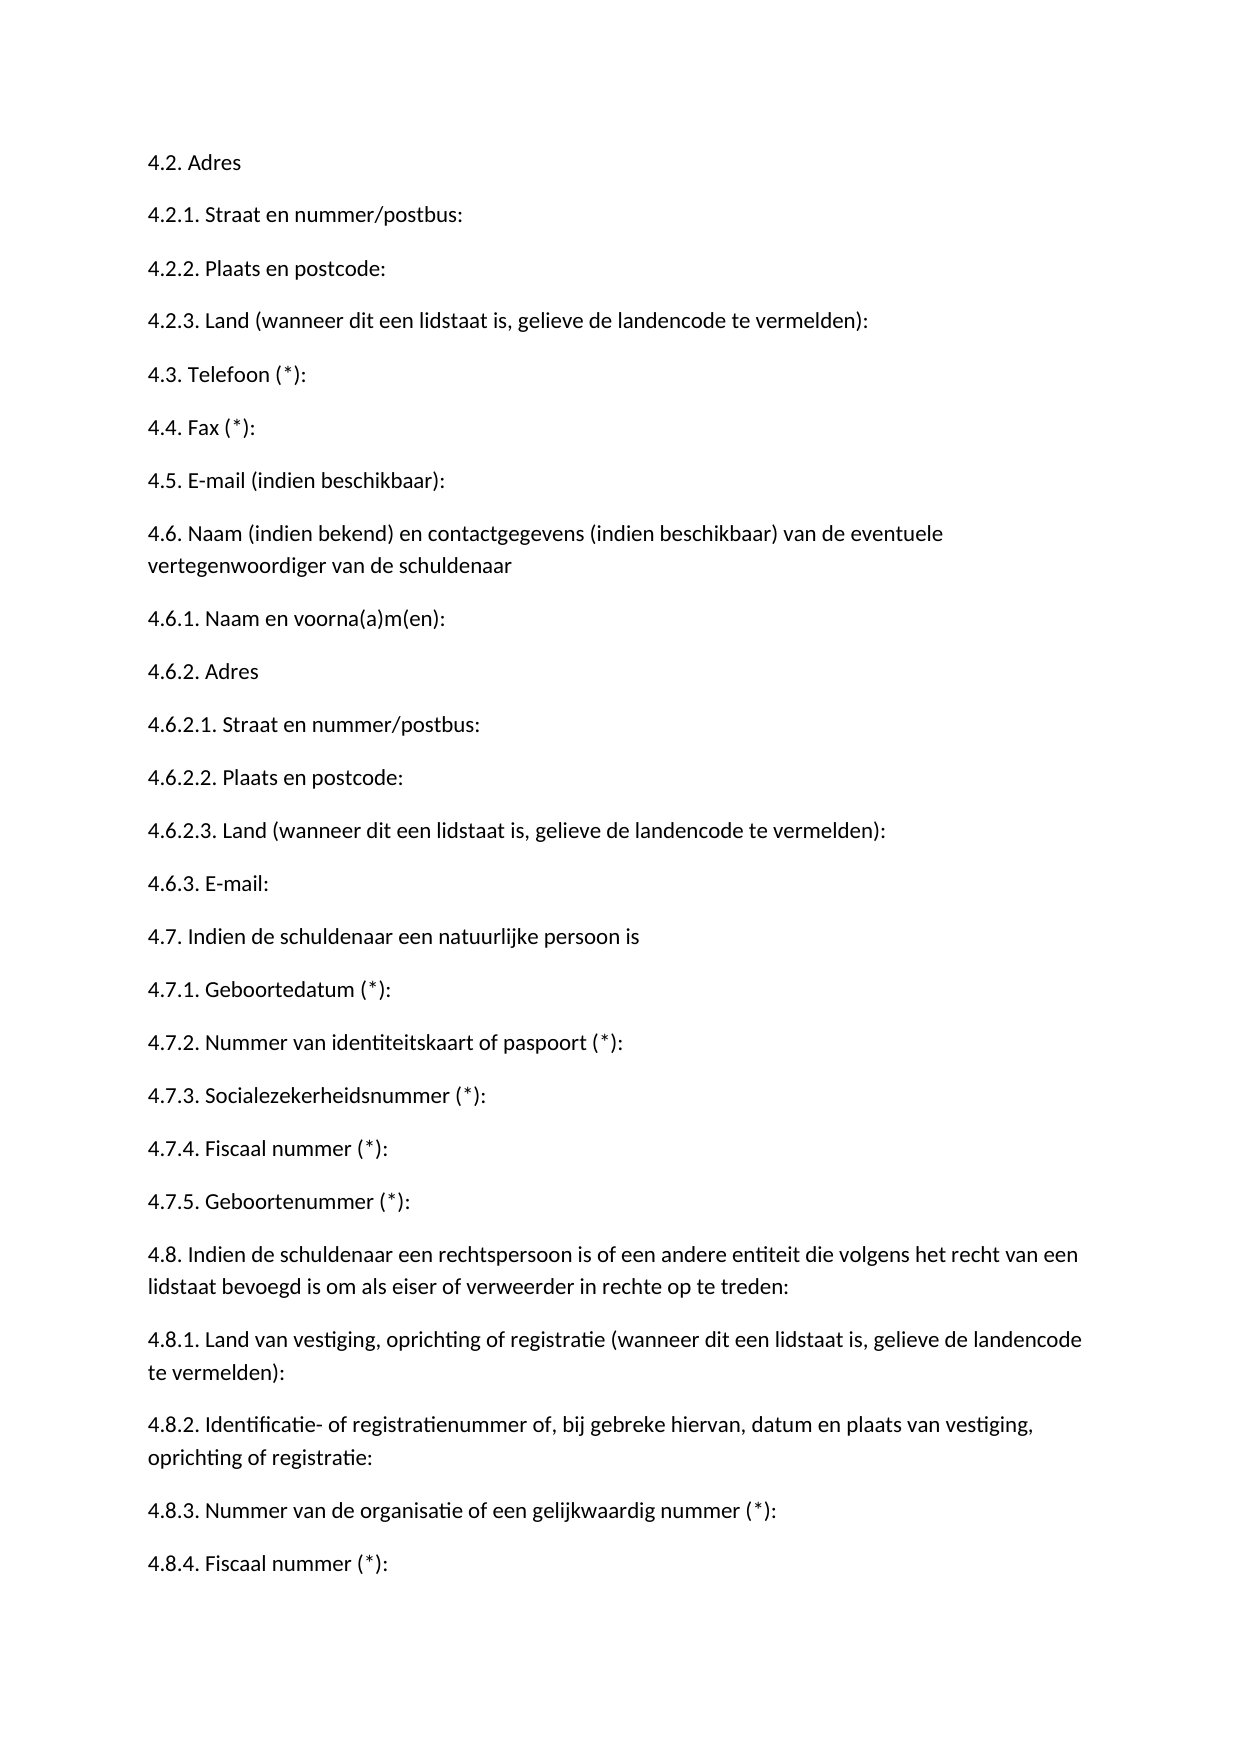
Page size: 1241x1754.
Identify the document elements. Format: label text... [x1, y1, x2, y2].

text 4.6.2.3. Land (wanneer dit een lidstaat is, gelieve de landencode te vermelden): [148, 816, 1093, 844]
text 4.3. Telefoon (*): [148, 360, 1093, 388]
text 4.7.5. Geboortenummer (*): [148, 1187, 1093, 1215]
text 4.7.2. Nummer van identiteitskaart of paspoort (*): [148, 1028, 1093, 1056]
text 4.8.3. Nummer van de organisatie of een gelijkwaardig nummer (*): [148, 1496, 1093, 1524]
text 4.2.2. Plaats en postcode: [148, 254, 1093, 282]
text 4.7.3. Socialezekerheidsnummer (*): [148, 1081, 1093, 1109]
text 4.8. Indien de schuldenaar een rechtspersoon is of een andere entiteit die volgens het recht van een lidstaat bevoegd is om als eiser of verweerder in rechte op te treden: [148, 1240, 1093, 1300]
text 4.5. E-mail (indien beschikbaar): [148, 466, 1093, 494]
text 4.8.2. Identificatie- of registratienummer of, bij gebreke hiervan, datum en plaats van vestiging, oprichting of registratie: [148, 1411, 1093, 1471]
text 4.2.3. Land (wanneer dit een lidstaat is, gelieve de landencode te vermelden): [148, 307, 1093, 335]
text 4.4. Fax (*): [148, 413, 1093, 441]
text 4.2. Adres [148, 148, 1093, 176]
text 4.6.3. E-mail: [148, 869, 1093, 897]
text 4.6.2.2. Plaats en postcode: [148, 763, 1093, 791]
text 4.7. Indien de schuldenaar een natuurlijke persoon is [148, 922, 1093, 950]
text 4.8.4. Fiscaal nummer (*): [148, 1549, 1093, 1577]
text 4.6.2.1. Straat en nummer/postbus: [148, 710, 1093, 738]
text 4.6. Naam (indien bekend) en contactgegevens (indien beschikbaar) van de eventuele vertegenwoordiger van de schuldenaar [148, 519, 1093, 579]
text 4.7.4. Fiscaal nummer (*): [148, 1134, 1093, 1162]
text 4.6.1. Naam en voorna(a)m(en): [148, 604, 1093, 632]
text 4.7.1. Geboortedatum (*): [148, 975, 1093, 1003]
text 4.8.1. Land van vestiging, oprichting of registratie (wanneer dit een lidstaat is, gelieve de landencode te vermelden): [148, 1325, 1093, 1386]
text 4.6.2. Adres [148, 657, 1093, 685]
text 4.2.1. Straat en nummer/postbus: [148, 201, 1093, 229]
